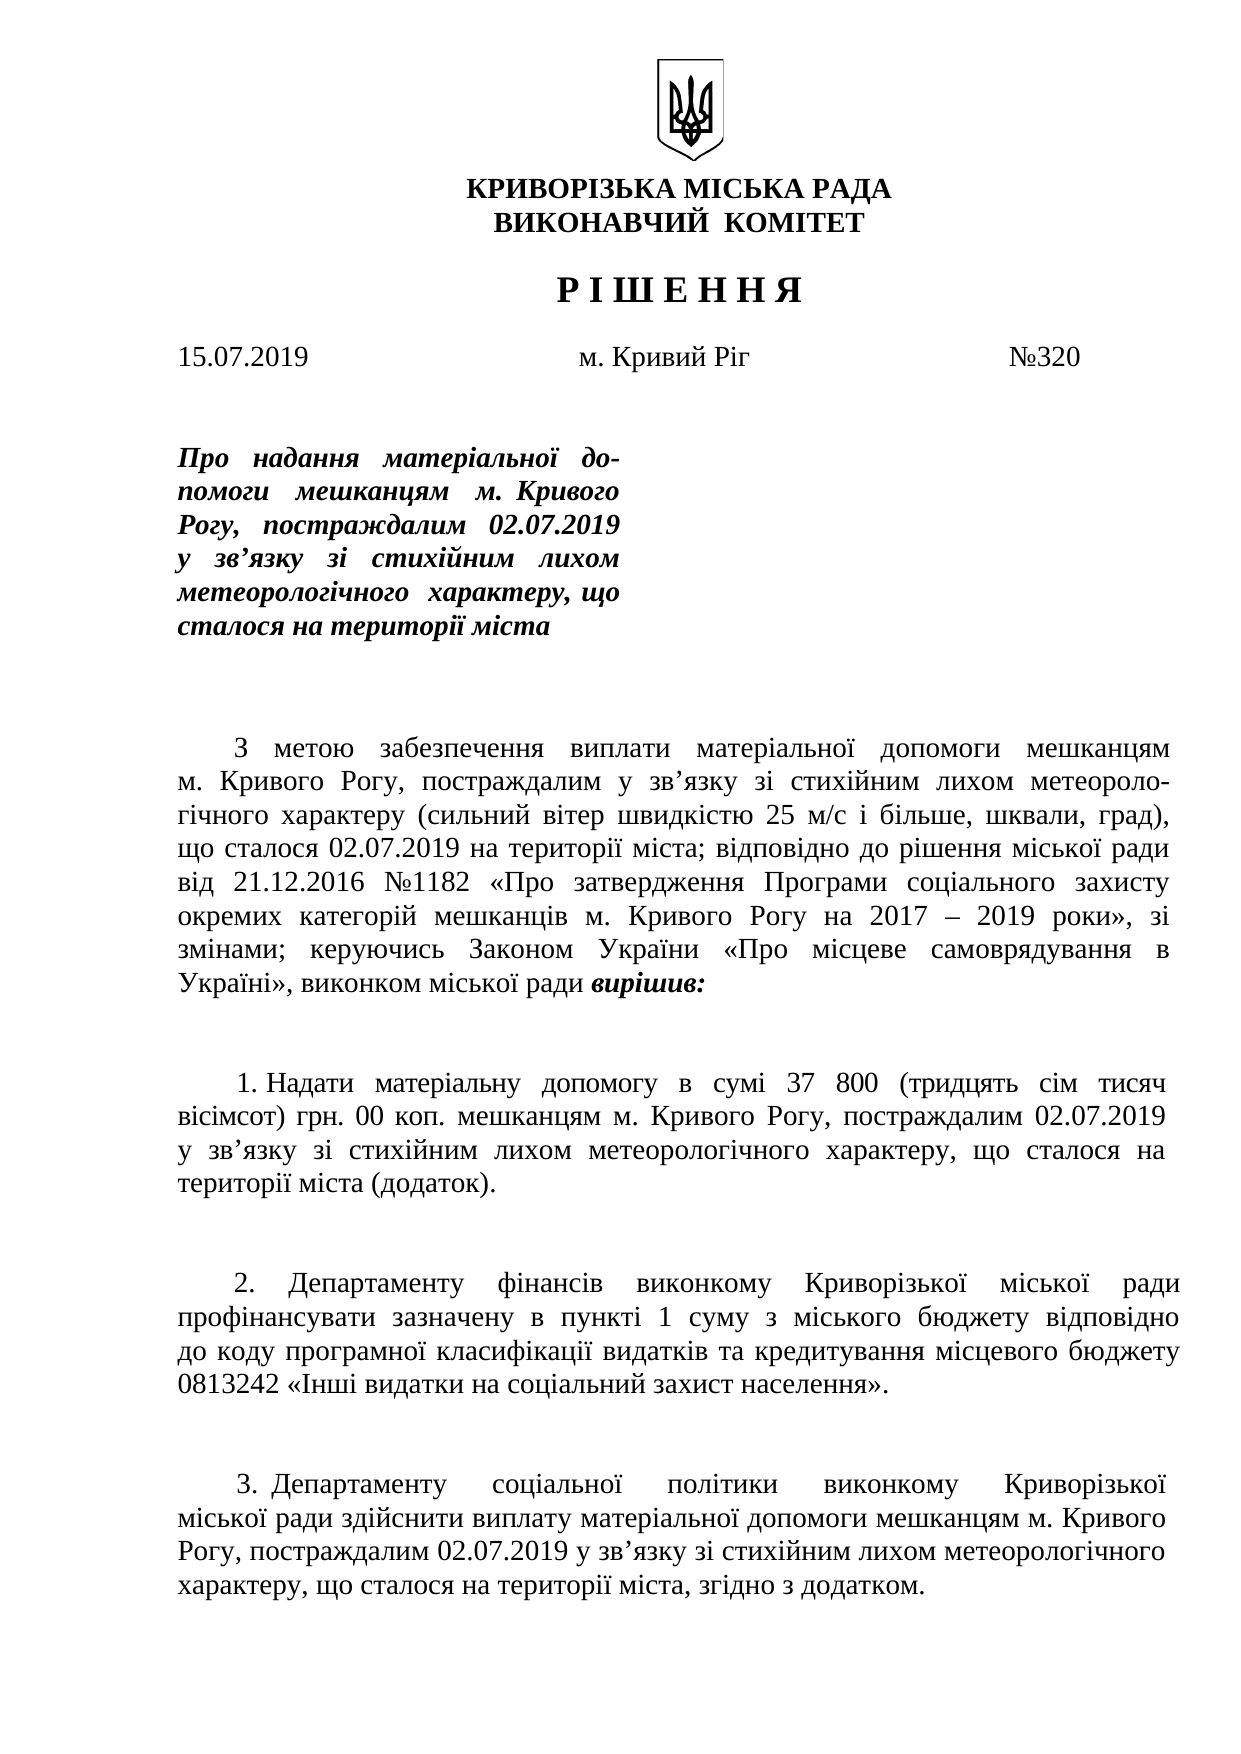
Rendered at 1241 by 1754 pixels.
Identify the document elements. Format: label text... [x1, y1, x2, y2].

text КРИВОРІЗЬКА МІСЬКА РАДА [177, 172, 1181, 205]
text Про надання матеріальної до-помоги мешканцям м. Кривого Рогу, постраждалим 02.07.2019 у зв’язку зі стихійним лихом метеорологічного характеру, що сталося на території міста [177, 440, 620, 641]
list Надати матеріальну допомогу в сумі 37 800 (тридцять сім тисяч вісімсот) грн. 00 коп. мешканцям м. Кривого Рогу, постраждалим 02.07.2019 у зв’язку зі стихійним лихом метеорологічного характеру, що сталося на території міста (додаток). [177, 1065, 1167, 1199]
text ВИКОНАВЧИЙ КОМІТЕТ [177, 205, 1181, 239]
list Департаменту соціальної політики виконкому Криворізької міської ради здійснити виплату матеріальної допомоги мешканцям м. Кривого Рогу, постраждалим 02.07.2019 у зв’язку зі стихійним лихом метеорологічного характеру, що сталося на території міста, згідно з додатком. [177, 1466, 1167, 1600]
table_header 15.07.2019 [166, 339, 498, 373]
text Р І Ш Е Н Н Я [177, 267, 1181, 311]
table_header м. Кривий Ріг [498, 339, 831, 373]
text 2. Департаменту фінансів виконкому Криворізької міської ради профінансувати зазначену в пункті 1 суму з міського бюджету відповідно до коду програмної класифікації видатків та кредитування місцевого бюджету 0813242 «Інші видатки на соціальний захист населення». [177, 1266, 1181, 1400]
table_header №320 [831, 339, 1171, 373]
text З метою забезпечення виплати матеріальної допомоги мешканцям м. Кривого Рогу, постраждалим у зв’язку зі стихійним лихом метеороло-гічного характеру (сильний вітер швидкістю 25 м/с і більше, шквали, град), що сталося 02.07.2019 на території міста; відповідно до рішення міської ради від 21.12.2016 №1182 «Про затвердження Програми соціального захисту окремих категорій мешканців м. Кривого Рогу на 2017 – 2019 роки», зі змінами; керуючись Законом України «Про місцеве самоврядування в Україні», виконком міської ради вирішив: [177, 730, 1171, 998]
